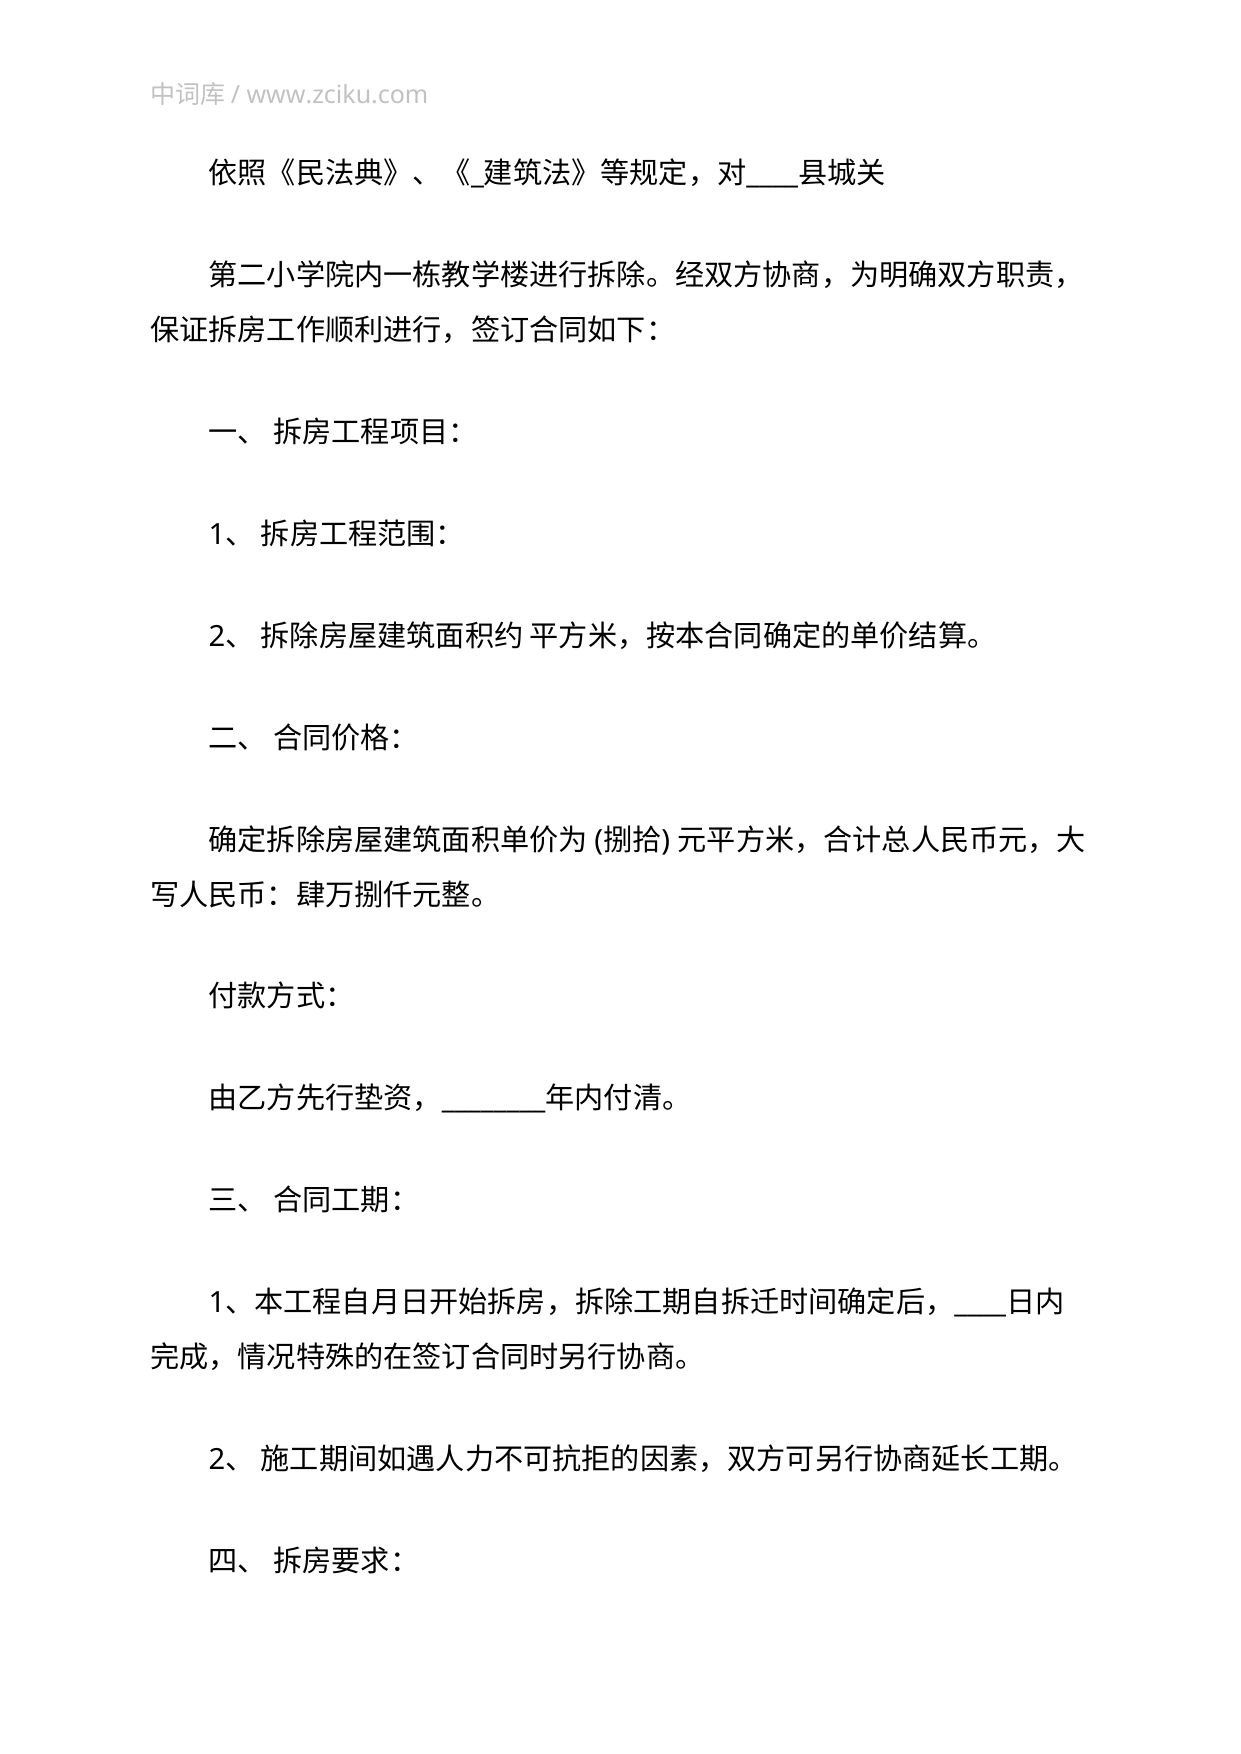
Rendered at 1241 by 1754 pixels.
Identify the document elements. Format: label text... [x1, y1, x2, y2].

text 付款方式： [150, 973, 1090, 1015]
text 四、 拆房要求： [150, 1537, 1090, 1579]
text 2、 拆除房屋建筑面积约 平方米，按本合同确定的单价结算。 [150, 612, 1090, 655]
text 依照《民法典》、《_建筑法》等规定，对____县城关 [150, 150, 1090, 192]
text 三、 合同工期： [150, 1177, 1090, 1219]
text 2、 施工期间如遇人力不可抗拒的因素，双方可另行协商延长工期。 [150, 1435, 1090, 1478]
text 由乙方先行垫资，________年内付清。 [150, 1075, 1090, 1117]
text 一、 拆房工程项目： [150, 409, 1090, 451]
text 确定拆除房屋建筑面积单价为 (捌拾) 元平方米，合计总人民币元，大写人民币：肆万捌仟元整。 [150, 816, 1090, 913]
text 1、本工程自月日开始拆房，拆除工期自拆迁时间确定后，____日内完成，情况特殊的在签订合同时另行协商。 [150, 1278, 1090, 1376]
text 1、 拆房工程范围： [150, 510, 1090, 553]
text 第二小学院内一栋教学楼进行拆除。经双方协商，为明确双方职责，保证拆房工作顺利进行，签订合同如下： [150, 252, 1090, 349]
text 二、 合同价格： [150, 714, 1090, 757]
